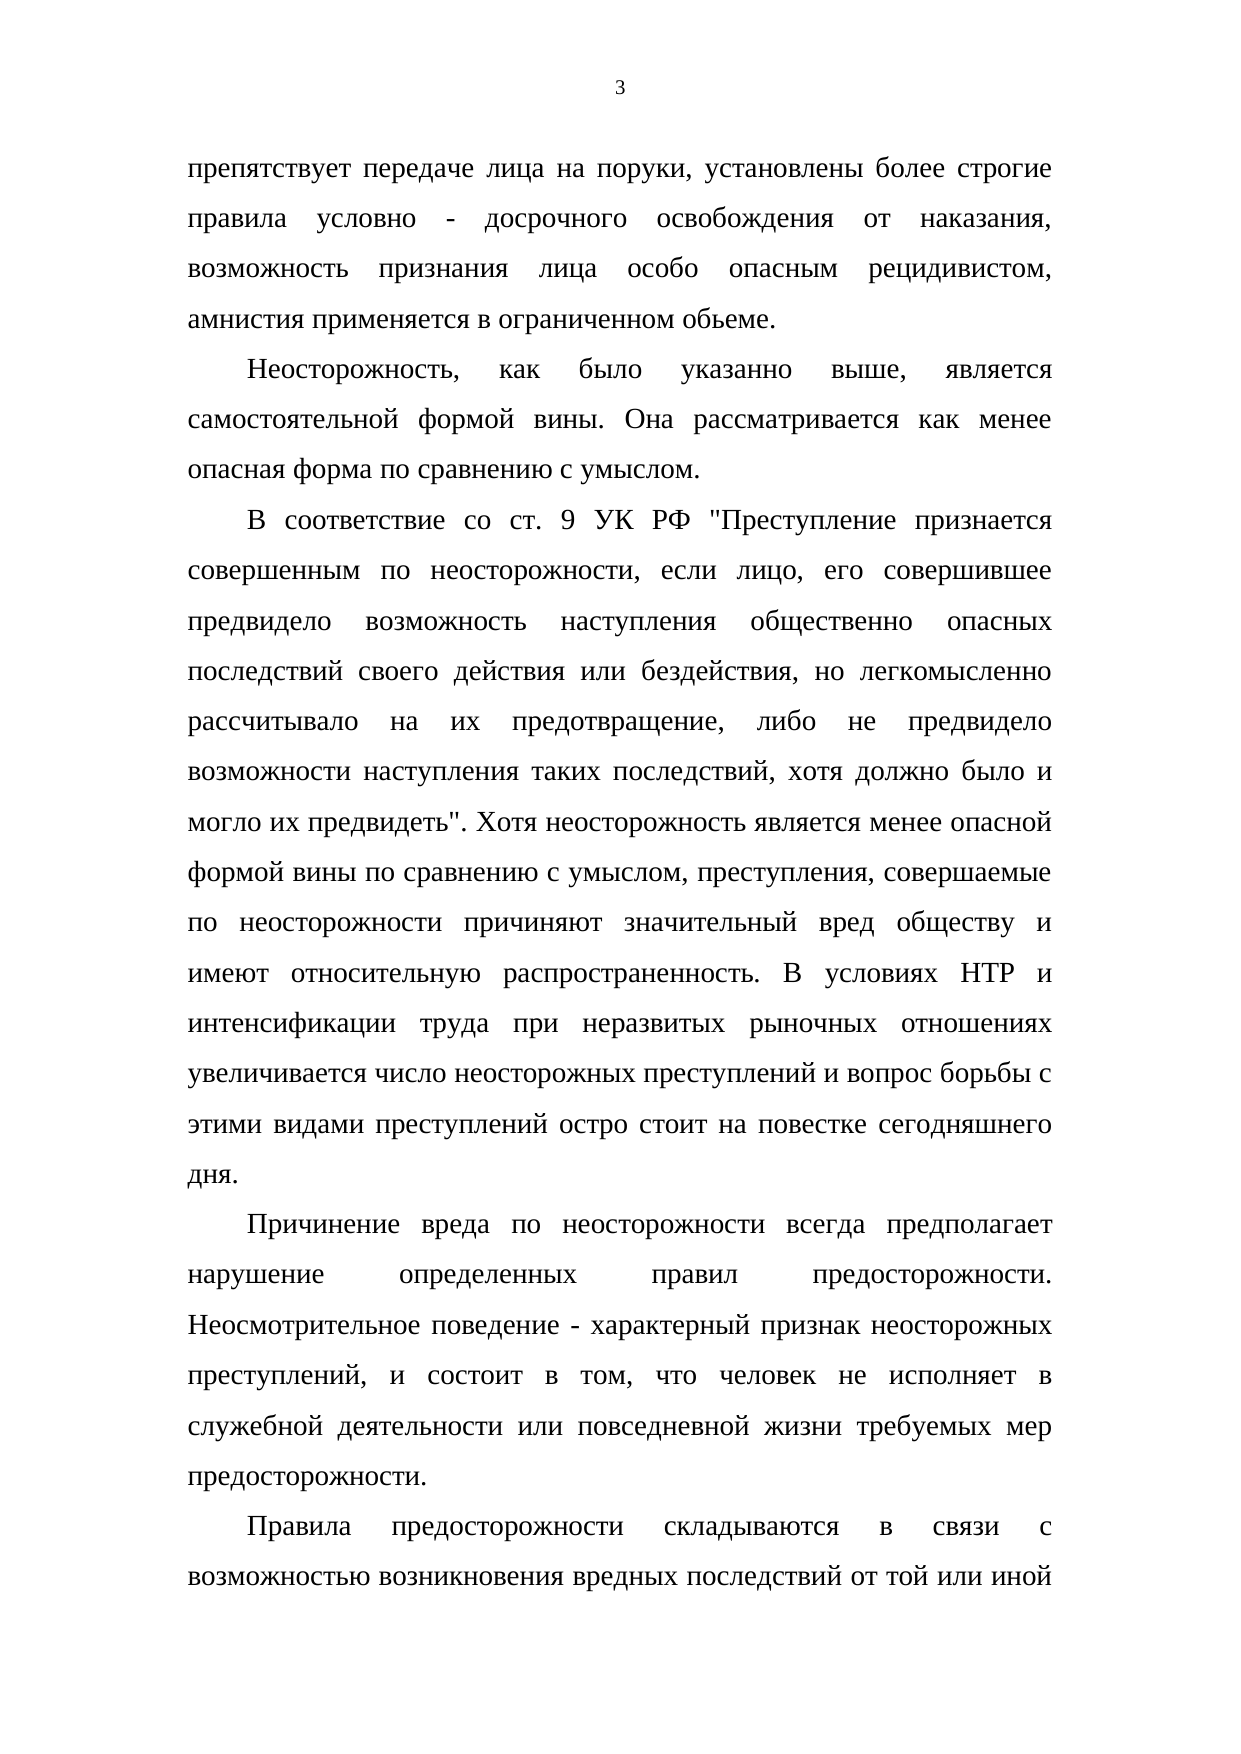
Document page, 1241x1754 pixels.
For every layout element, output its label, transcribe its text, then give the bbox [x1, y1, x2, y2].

text В соответствие со ст. 9 УК РФ "Преступление признается совершенным по неосторожности, если лицо, его совершившее предвидело возможность наступления общественно опасных последствий своего действия или бездействия, но легкомысленно рассчитывало на их предотвращение, либо не предвидело возможности наступления таких последствий, хотя должно было и могло их предвидеть". Хотя неосторожность является менее опасной формой вины по сравнению с умыслом, преступления, совершаемые по неосторожности причиняют значительный вред обществу и имеют относительную распространенность. В условиях НТР и интенсификации труда при неразвитых рыночных отношениях увеличивается число неосторожных преступлений и вопрос борьбы с этими видами преступлений остро стоит на повестке сегодняшнего дня. [187, 502, 1053, 1190]
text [187, 150, 1053, 334]
text Причинение вреда по неосторожности всегда предполагает нарушение определенных правил предосторожности. Неосмотрительное поведение - характерный признак неосторожных преступлений, и состоит в том, что человек не исполняет в служебной деятельности или повседневной жизни требуемых мер предосторожности. [187, 1207, 1053, 1492]
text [187, 1508, 1053, 1592]
text Неосторожность, как было указанно выше, является самостоятельной формой вины. Она рассматривается как менее опасная форма по сравнению с умыслом. [187, 351, 1053, 485]
